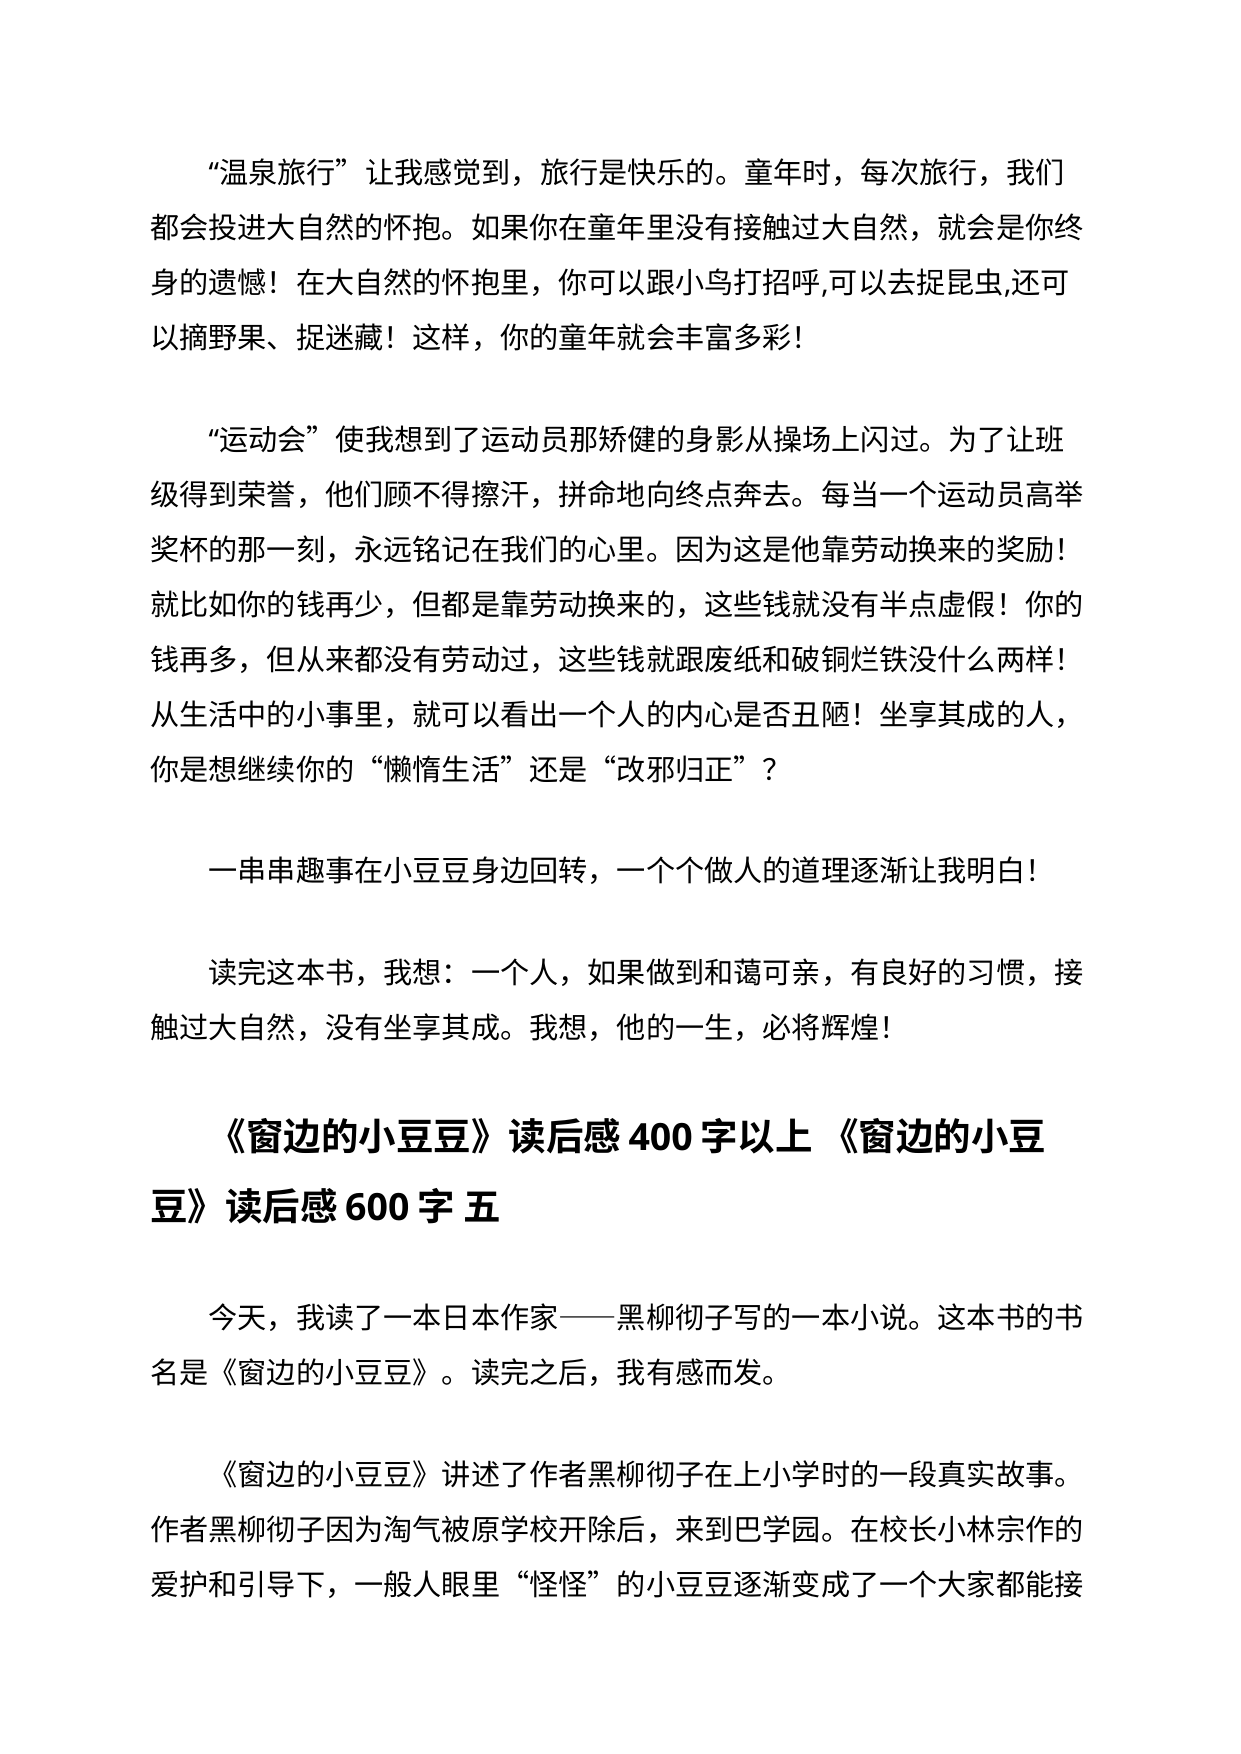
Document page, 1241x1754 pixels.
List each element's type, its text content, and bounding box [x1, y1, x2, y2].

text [150, 1451, 1090, 1603]
text 一串串趣事在小豆豆身边回转，一个个做人的道理逐渐让我明白！ [150, 848, 1090, 890]
text “温泉旅行”让我感觉到，旅行是快乐的。童年时，每次旅行，我们都会投进大自然的怀抱。如果你在童年里没有接触过大自然，就会是你终身的遗憾！在大自然的怀抱里，你可以跟小鸟打招呼,可以去捉昆虫,还可以摘野果、捉迷藏！这样，你的童年就会丰富多彩！ [150, 150, 1090, 357]
text “运动会”使我想到了运动员那矫健的身影从操场上闪过。为了让班级得到荣誉，他们顾不得擦汗，拼命地向终点奔去。每当一个运动员高举奖杯的那一刻，永远铭记在我们的心里。因为这是他靠劳动换来的奖励！就比如你的钱再少，但都是靠劳动换来的，这些钱就没有半点虚假！你的钱再多，但从来都没有劳动过，这些钱就跟废纸和破铜烂铁没什么两样！从生活中的小事里，就可以看出一个人的内心是否丑陋！坐享其成的人，你是想继续你的“懒惰生活”还是“改邪归正”？ [150, 417, 1090, 788]
text 读完这本书，我想：一个人，如果做到和蔼可亲，有良好的习惯，接触过大自然，没有坐享其成。我想，他的一生，必将辉煌！ [150, 950, 1090, 1047]
text 今天，我读了一本日本作家——黑柳彻子写的一本小说。这本书的书名是《窗边的小豆豆》。读完之后，我有感而发。 [150, 1295, 1090, 1392]
text 《窗边的小豆豆》读后感400字以上 《窗边的小豆豆》读后感600字 五 [150, 1106, 1090, 1232]
